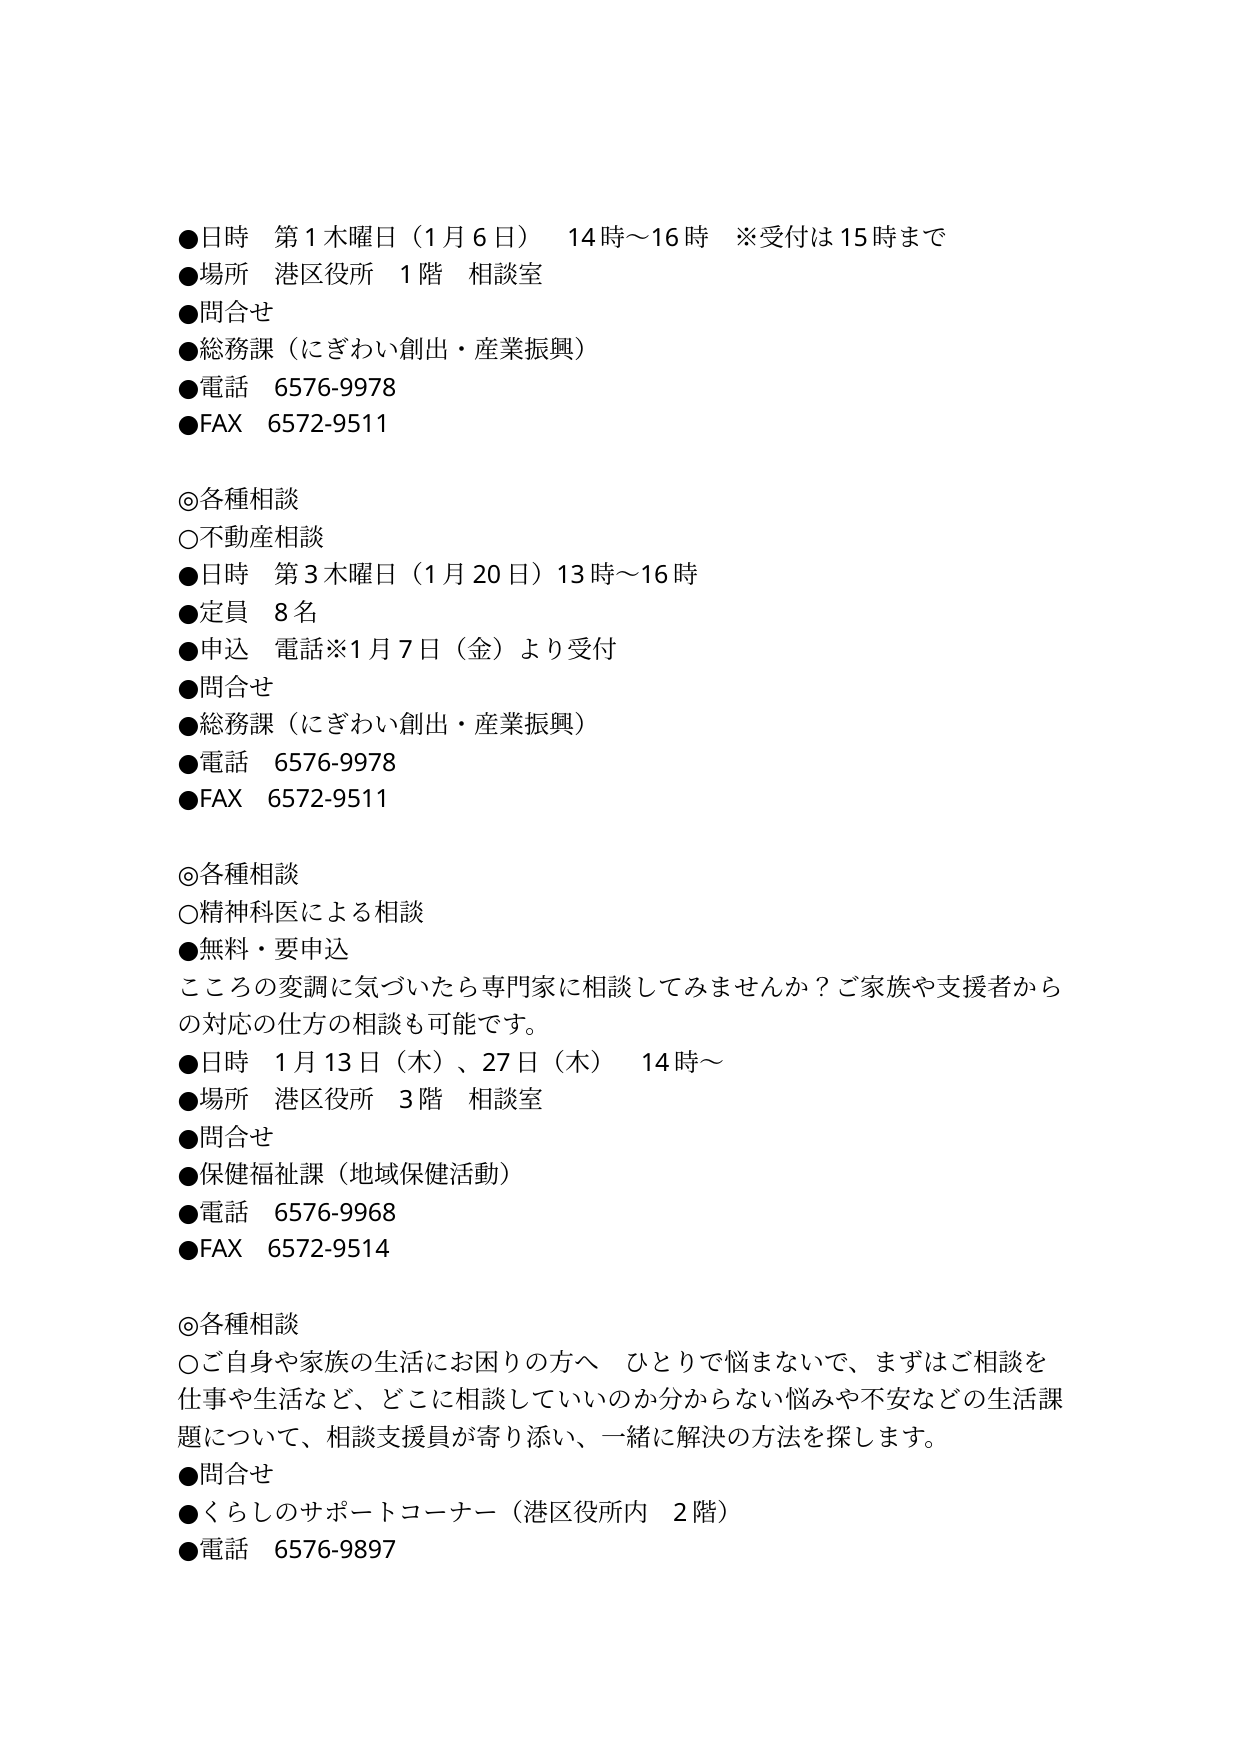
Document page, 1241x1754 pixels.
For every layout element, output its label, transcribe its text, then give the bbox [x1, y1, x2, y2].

text ●総務課（にぎわい創出・産業振興） [177, 329, 1063, 367]
text ●場所 港区役所 3階 相談室 [177, 1079, 1063, 1117]
text ◎各種相談 [177, 1304, 1063, 1342]
text ◎各種相談 [177, 854, 1063, 892]
text ●日時 1月13日（木）、27日（木） 14時～ [177, 1042, 1063, 1079]
text ○ご自身や家族の生活にお困りの方へ ひとりで悩まないで、まずはご相談を [177, 1342, 1063, 1379]
text ●日時 第3木曜日（1月20日）13時～16時 [177, 554, 1063, 592]
text ●FAX 6572-9511 [177, 779, 1063, 817]
text ●電話 6576-9897 [177, 1529, 1063, 1567]
text ●電話 6576-9978 [177, 742, 1063, 779]
text ◎各種相談 [177, 479, 1063, 517]
text ●問合せ [177, 1454, 1063, 1492]
text ●くらしのサポートコーナー（港区役所内 2階） [177, 1492, 1063, 1529]
text ○精神科医による相談 [177, 892, 1063, 929]
text ●電話 6576-9978 [177, 367, 1063, 404]
text ●申込 電話※1月7日（金）より受付 [177, 629, 1063, 667]
text ●問合せ [177, 292, 1063, 329]
text ●総務課（にぎわい創出・産業振興） [177, 704, 1063, 742]
text ●電話 6576-9968 [177, 1192, 1063, 1229]
text こころの変調に気づいたら専門家に相談してみませんか？ご家族や支援者からの対応の仕方の相談も可能です。 [177, 967, 1063, 1042]
text ●FAX 6572-9511 [177, 404, 1063, 442]
text ○不動産相談 [177, 517, 1063, 554]
text ●日時 第1木曜日（1月6日） 14時～16時 ※受付は15時まで [177, 217, 1063, 254]
text ●保健福祉課（地域保健活動） [177, 1154, 1063, 1192]
text ●無料・要申込 [177, 929, 1063, 967]
text ●FAX 6572-9514 [177, 1229, 1063, 1267]
text 仕事や生活など、どこに相談していいのか分からない悩みや不安などの生活課題について、相談支援員が寄り添い、一緒に解決の方法を探します。 [177, 1379, 1063, 1454]
text ●場所 港区役所 1階 相談室 [177, 254, 1063, 292]
text ●問合せ [177, 667, 1063, 704]
text ●問合せ [177, 1117, 1063, 1154]
text ●定員 8名 [177, 592, 1063, 629]
